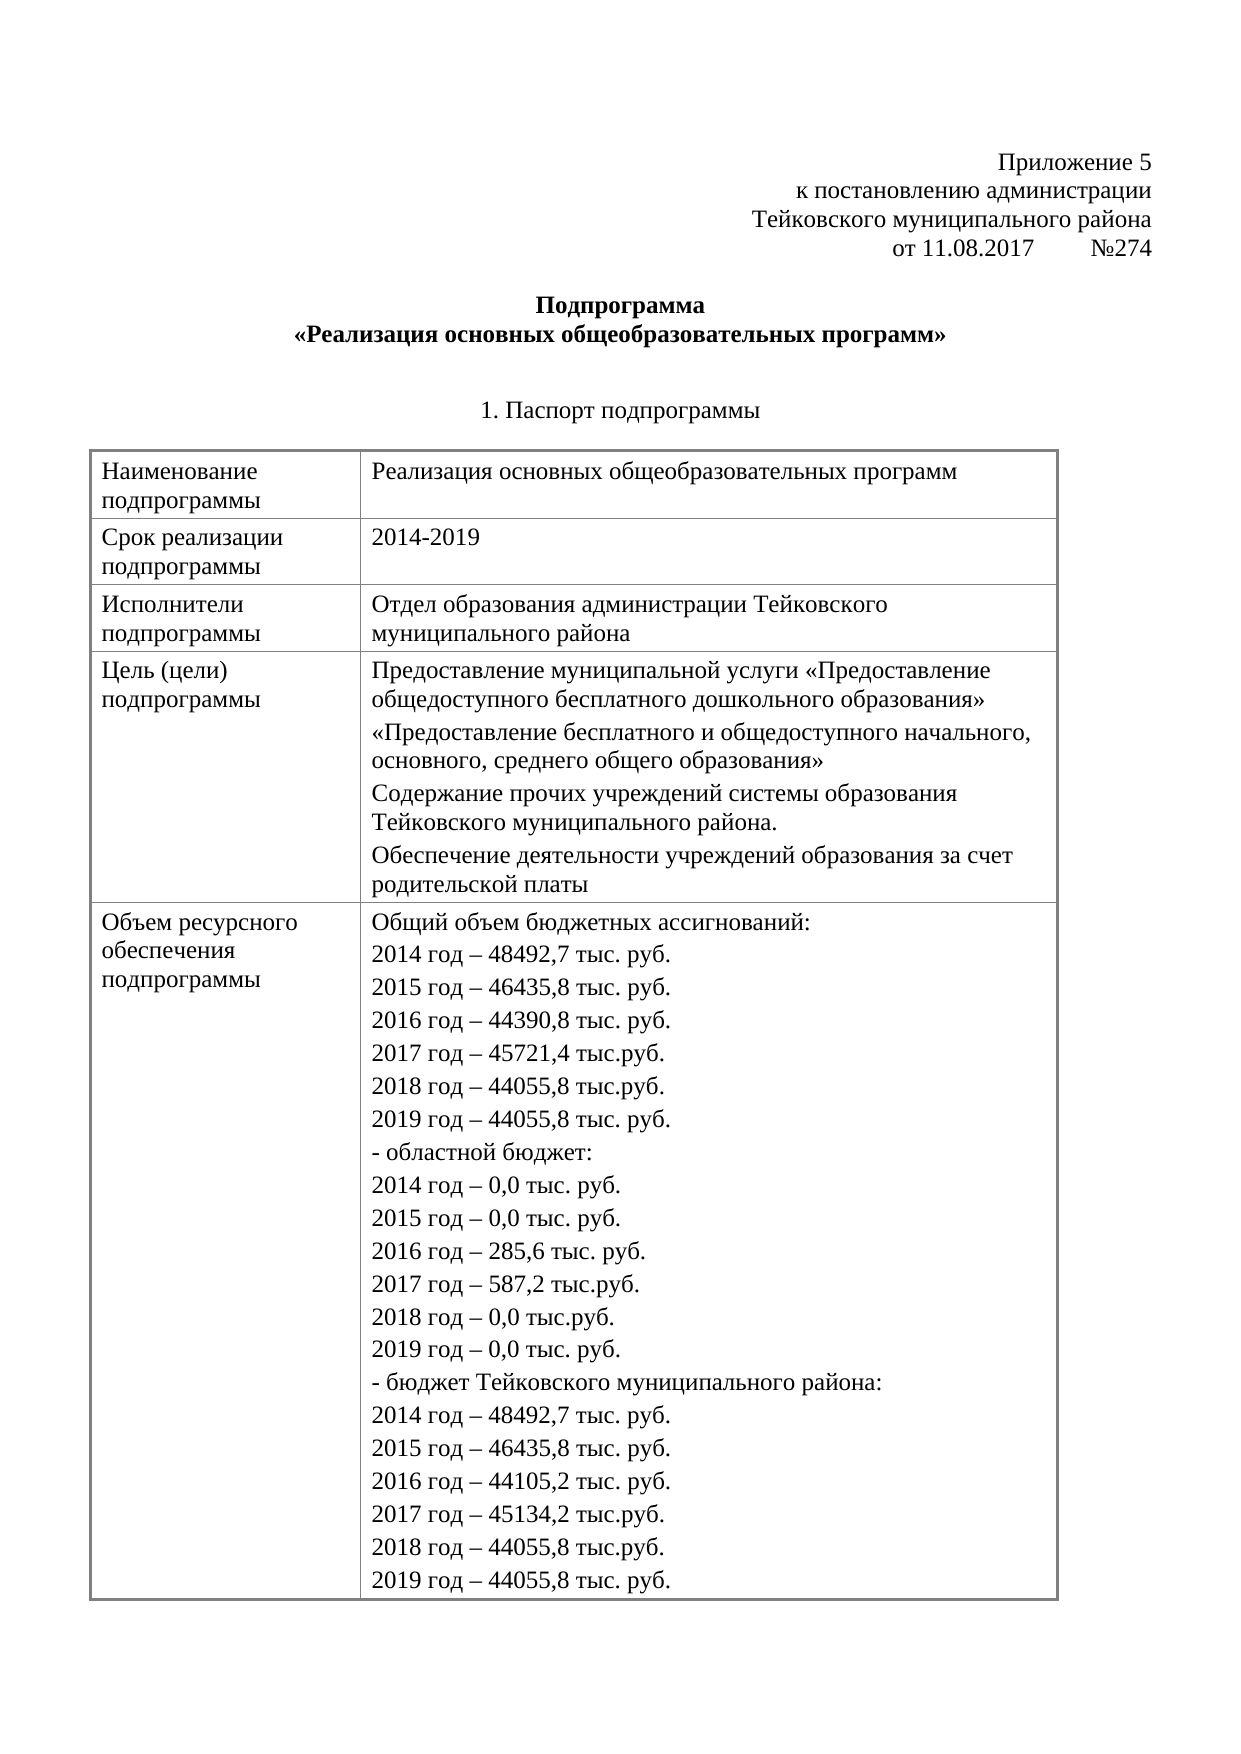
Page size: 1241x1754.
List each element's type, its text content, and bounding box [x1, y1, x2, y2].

table_cell Объем ресурсного обеспечения подпрограммы [92, 903, 360, 1598]
table_header Наименование подпрограммы [92, 452, 360, 518]
text к постановлению администрации [89, 176, 1152, 204]
text Тейковского муниципального района [89, 204, 1152, 233]
table_cell Исполнители подпрограммы [92, 585, 360, 651]
table_cell Предоставление муниципальной услуги «Предоставление общедоступного бесплатного дошкольного образования» «Предоставление бесплатного и общедоступного начального, основного, среднего общего образования» Содержание прочих учреждений системы образования Тейковского муниципального района. Обеспечение деятельности учреждений образования за счет родительской платы [361, 652, 1056, 902]
table_cell Цель (цели) подпрограммы [92, 652, 360, 902]
table_cell 2014-2019 [361, 519, 1056, 584]
text 1. Паспорт подпрограммы [89, 395, 1152, 424]
text Подпрограмма [89, 291, 1152, 319]
table_cell Срок реализации подпрограммы [92, 519, 360, 584]
text «Реализация основных общеобразовательных программ» [89, 319, 1152, 348]
table_cell Отдел образования администрации Тейковского муниципального района [361, 585, 1056, 651]
table_cell Общий объем бюджетных ассигнований: 2014 год – 48492,7 тыс. руб. 2015 год – 46435,8 тыс. руб. 2016 год – 44390,8 тыс. руб. 2017 год – 45721,4 тыс.руб. 2018 год – 44055,8 тыс.руб. 2019 год – 44055,8 тыс. руб. - областной бюджет: 2014 год – 0,0 тыс. руб. 2015 год – 0,0 тыс. руб. 2016 год – 285,6 тыс. руб. 2017 год – 587,2 тыс.руб. 2018 год – 0,0 тыс.руб. 2019 год – 0,0 тыс. руб. - бюджет Тейковского муниципального района: 2014 год – 48492,7 тыс. руб. 2015 год – 46435,8 тыс. руб. 2016 год – 44105,2 тыс. руб. 2017 год – 45134,2 тыс.руб. 2018 год – 44055,8 тыс.руб. 2019 год – 44055,8 тыс. руб. [361, 903, 1056, 1598]
text Приложение 5 [89, 147, 1152, 176]
text от 11.08.2017 №274 [89, 233, 1152, 262]
table_header Реализация основных общеобразовательных программ [361, 452, 1056, 518]
